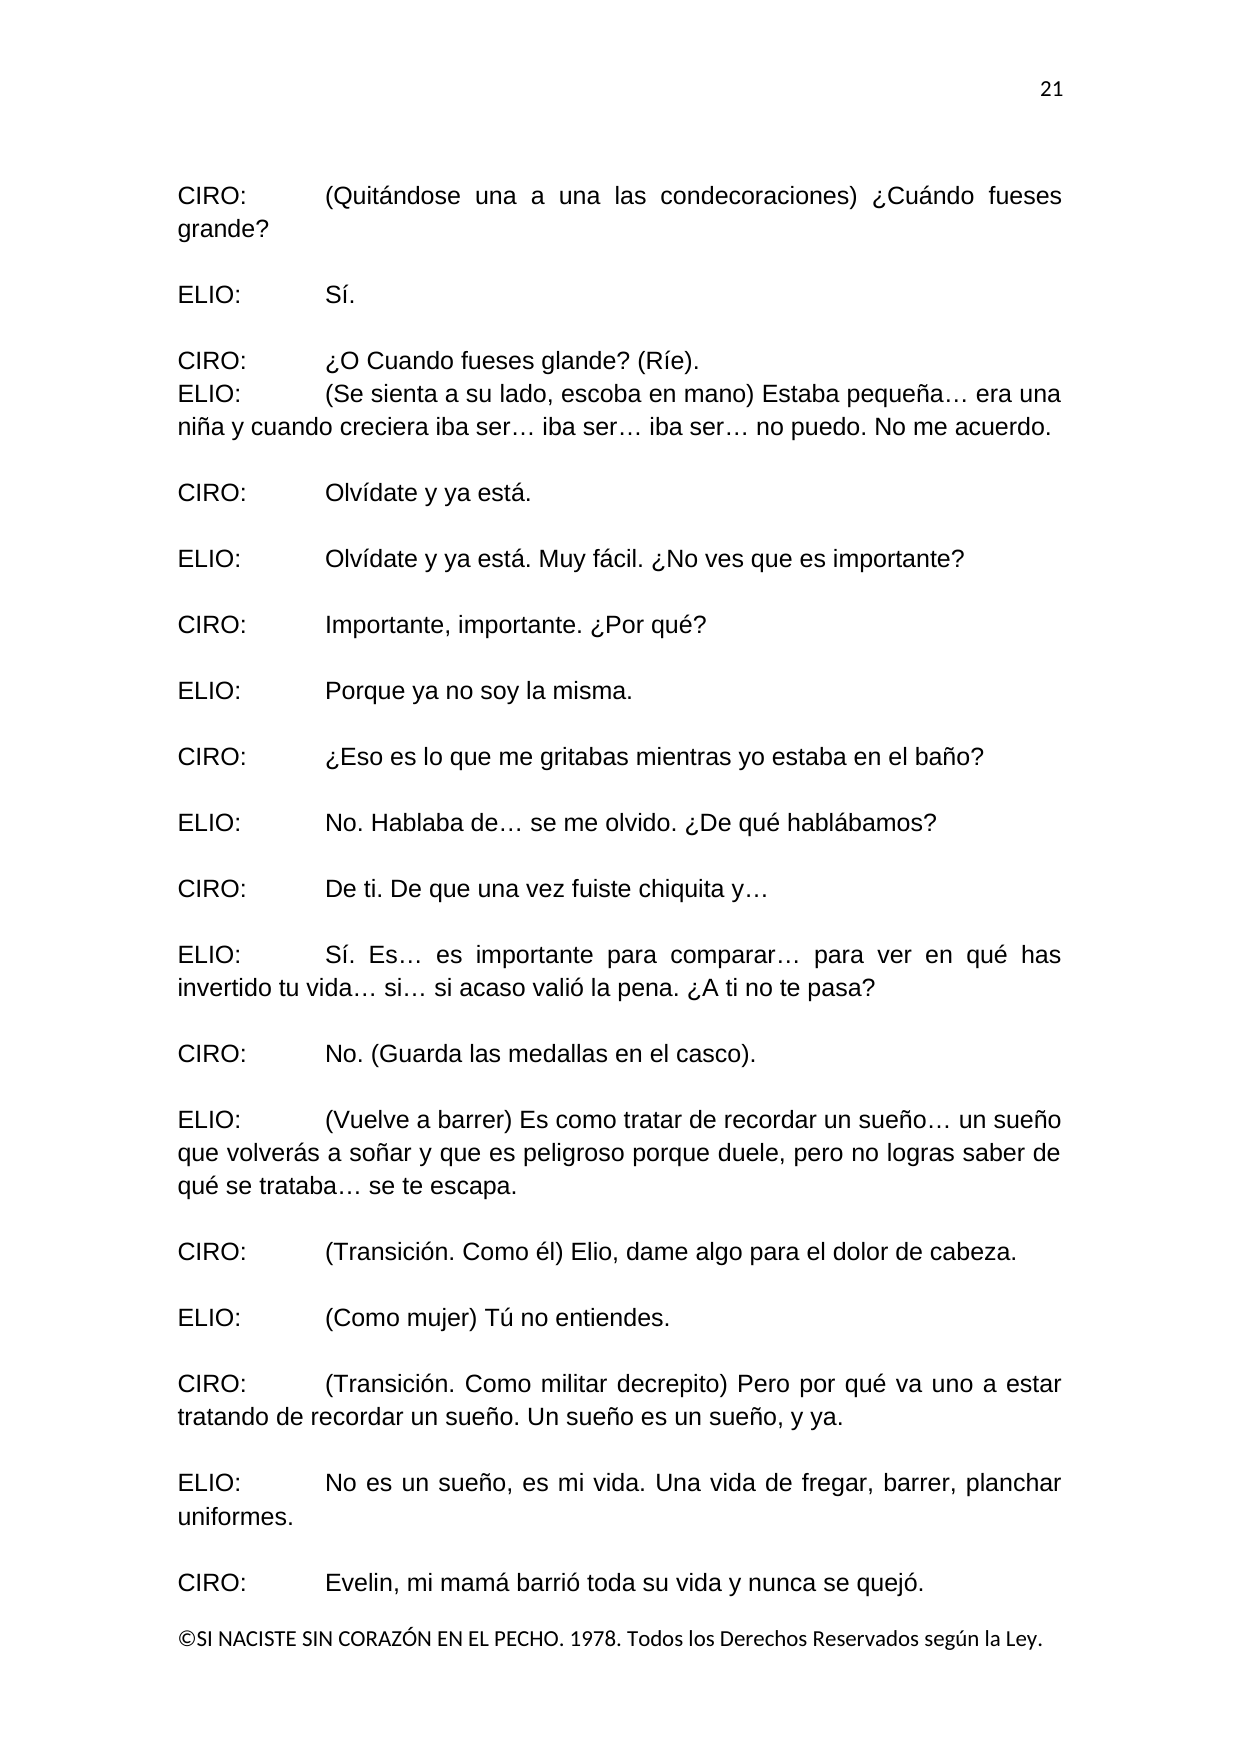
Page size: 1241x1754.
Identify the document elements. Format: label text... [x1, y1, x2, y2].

text CIRO: Importante, importante. ¿Por qué? [177, 610, 1063, 639]
text CIRO: ¿O Cuando fueses glande? (Ríe). [177, 346, 1063, 374]
text ELIO: (Vuelve a barrer) Es como tratar de recordar un sueño… un sueño que volverás a soñar y que es peligroso porque duele, pero no logras saber de qué se trataba… se te escapa. [177, 1105, 1063, 1200]
text ELIO: Sí. Es… es importante para comparar… para ver en qué has invertido tu vida… si… si acaso valió la pena. ¿A ti no te pasa? [177, 940, 1063, 1002]
text CIRO: Olvídate y ya está. [177, 478, 1063, 507]
text ELIO: Porque ya no soy la misma. [177, 676, 1063, 705]
text CIRO: De ti. De que una vez fuiste chiquita y… [177, 874, 1063, 903]
text ELIO: Olvídate y ya está. Muy fácil. ¿No ves que es importante? [177, 544, 1063, 573]
text CIRO: ¿Eso es lo que me gritabas mientras yo estaba en el baño? [177, 742, 1063, 771]
text ELIO: No es un sueño, es mi vida. Una vida de fregar, barrer, planchar uniformes. [177, 1468, 1063, 1530]
text ELIO: (Se sienta a su lado, escoba en mano) Estaba pequeña… era una niña y cuando creciera iba ser… iba ser… iba ser… no puedo. No me acuerdo. [177, 379, 1063, 441]
text CIRO: Evelin, mi mamá barrió toda su vida y nunca se quejó. [177, 1567, 1063, 1596]
text CIRO: No. (Guarda las medallas en el casco). [177, 1039, 1063, 1068]
text CIRO: (Transición. Como militar decrepito) Pero por qué va uno a estar tratando de recordar un sueño. Un sueño es un sueño, y ya. [177, 1369, 1063, 1431]
text ELIO: No. Hablaba de… se me olvido. ¿De qué hablábamos? [177, 808, 1063, 837]
text CIRO: (Quitándose una a una las condecoraciones) ¿Cuándo fueses grande? [177, 181, 1063, 242]
text ELIO: Sí. [177, 280, 1063, 308]
text CIRO: (Transición. Como él) Elio, dame algo para el dolor de cabeza. [177, 1237, 1063, 1266]
text ELIO: (Como mujer) Tú no entiendes. [177, 1303, 1063, 1332]
